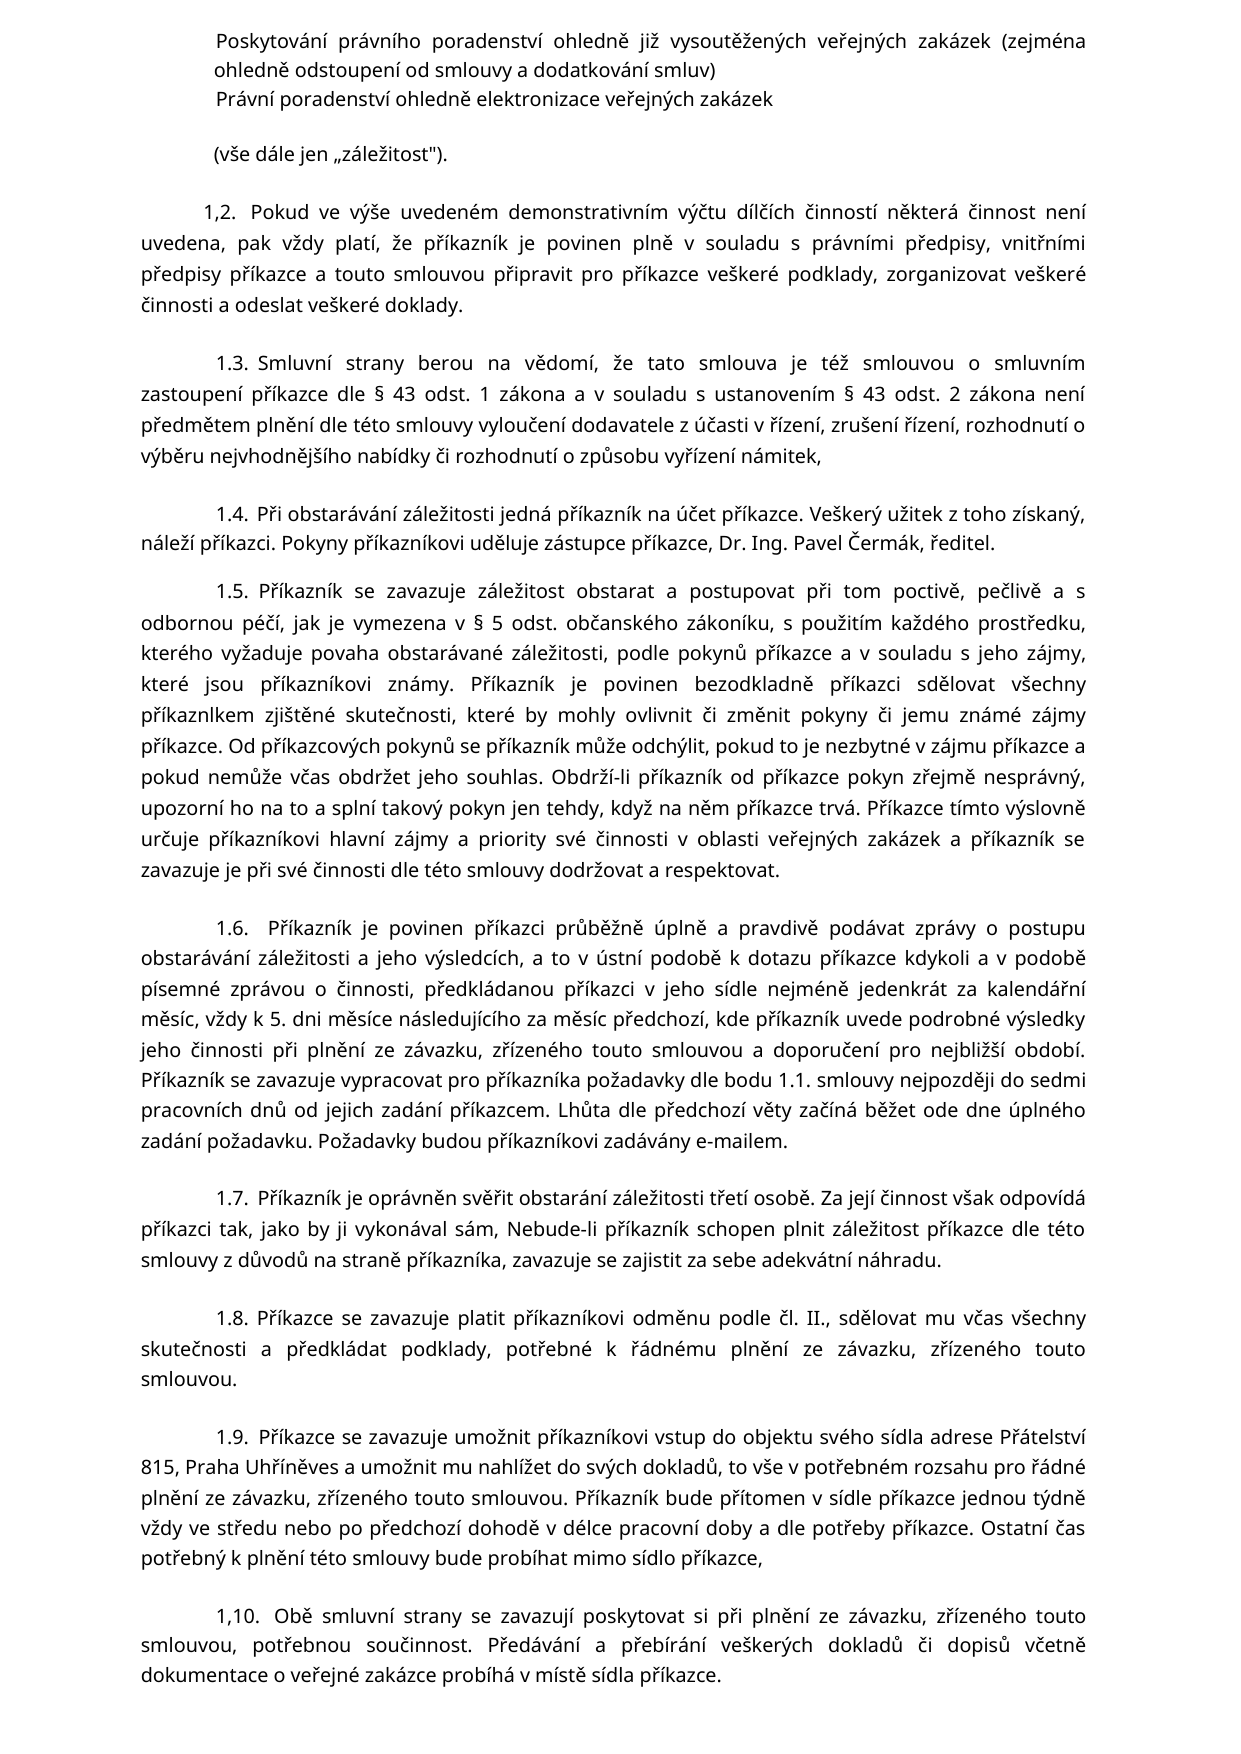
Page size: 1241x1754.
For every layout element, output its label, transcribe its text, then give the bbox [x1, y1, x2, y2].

list Příkazce se zavazuje umožnit příkazníkovi vstup do objektu svého sídla adrese Přátelství 815, Praha Uhříněves a umožnit mu nahlížet do svých dokladů, to vše v potřebném rozsahu pro řádné plnění ze závazku, zřízeného touto smlouvou. Příkazník bude přítomen v sídle příkazce jednou týdně vždy ve středu nebo po předchozí dohodě v délce pracovní doby a dle potřeby příkazce. Ostatní čas potřebný k plnění této smlouvy bude probíhat mimo sídlo příkazce, [141, 1423, 1087, 1572]
list Obě smluvní strany se zavazují poskytovat si při plnění ze závazku, zřízeného touto smlouvou, potřebnou součinnost. Předávání a přebírání veškerých dokladů či dopisů včetně dokumentace o veřejné zakázce probíhá v místě sídla příkazce. [141, 1602, 1087, 1688]
list Příkazník je povinen příkazci průběžně úplně a pravdivě podávat zprávy o postupu obstarávání záležitosti a jeho výsledcích, a to v ústní podobě k dotazu příkazce kdykoli a v podobě písemné zprávou o činnosti, předkládanou příkazci v jeho sídle nejméně jedenkrát za kalendářní měsíc, vždy k 5. dni měsíce následujícího za měsíc předchozí, kde příkazník uvede podrobné výsledky jeho činnosti při plnění ze závazku, zřízeného touto smlouvou a doporučení pro nejbližší období. Příkazník se zavazuje vypracovat pro příkazníka požadavky dle bodu 1.1. smlouvy nejpozději do sedmi pracovních dnů od jejich zadání příkazcem. Lhůta dle předchozí věty začíná běžet ode dne úplného zadání požadavku. Požadavky budou příkazníkovi zadávány e-mailem. [141, 914, 1087, 1154]
list Příkazník je oprávněn svěřit obstarání záležitosti třetí osobě. Za její činnost však odpovídá příkazci tak, jako by ji vykonával sám, Nebude-li příkazník schopen plnit záležitost příkazce dle této smlouvy z důvodů na straně příkazníka, zavazuje se zajistit za sebe adekvátní náhradu. [141, 1185, 1087, 1273]
text Poskytování právního poradenství ohledně již vysoutěžených veřejných zakázek (zejména ohledně odstoupení od smlouvy a dodatkování smluv) [213, 27, 1087, 83]
text Právní poradenství ohledně elektronizace veřejných zakázek [213, 85, 1087, 112]
list Příkazce se zavazuje platit příkazníkovi odměnu podle čl. II., sdělovat mu včas všechny skutečnosti a předkládat podklady, potřebné k řádnému plnění ze závazku, zřízeného touto smlouvou. [141, 1304, 1087, 1392]
text (vše dále jen „záležitost"). [141, 141, 1087, 168]
list Při obstarávání záležitosti jedná příkazník na účet příkazce. Veškerý užitek z toho získaný, náleží příkazci. Pokyny příkazníkovi uděluje zástupce příkazce, Dr. Ing. Pavel Čermák, ředitel. [141, 500, 1087, 556]
list Příkazník se zavazuje záležitost obstarat a postupovat při tom poctivě, pečlivě a s odbornou péčí, jak je vymezena v § 5 odst. občanského zákoníku, s použitím každého prostředku, kterého vyžaduje povaha obstarávané záležitosti, podle pokynů příkazce a v souladu s jeho zájmy, které jsou příkazníkovi známy. Příkazník je povinen bezodkladně příkazci sdělovat všechny příkaznlkem zjištěné skutečnosti, které by mohly ovlivnit či změnit pokyny či jemu známé zájmy příkazce. Od příkazcových pokynů se příkazník může odchýlit, pokud to je nezbytné v zájmu příkazce a pokud nemůže včas obdržet jeho souhlas. Obdrží-li příkazník od příkazce pokyn zřejmě nesprávný, upozorní ho na to a splní takový pokyn jen tehdy, když na něm příkazce trvá. Příkazce tímto výslovně určuje příkazníkovi hlavní zájmy a priority své činnosti v oblasti veřejných zakázek a příkazník se zavazuje je při své činnosti dle této smlouvy dodržovat a respektovat. [141, 578, 1087, 883]
list Smluvní strany berou na vědomí, že tato smlouva je též smlouvou o smluvním zastoupení příkazce dle § 43 odst. 1 zákona a v souladu s ustanovením § 43 odst. 2 zákona není předmětem plnění dle této smlouvy vyloučení dodavatele z účasti v řízení, zrušení řízení, rozhodnutí o výběru nejvhodnějšího nabídky či rozhodnutí o způsobu vyřízení námitek, [141, 349, 1087, 469]
list Pokud ve výše uvedeném demonstrativním výčtu dílčích činností některá činnost není uvedena, pak vždy platí, že příkazník je povinen plně v souladu s právními předpisy, vnitřními předpisy příkazce a touto smlouvou připravit pro příkazce veškeré podklady, zorganizovat veškeré činnosti a odeslat veškeré doklady. [141, 198, 1087, 318]
